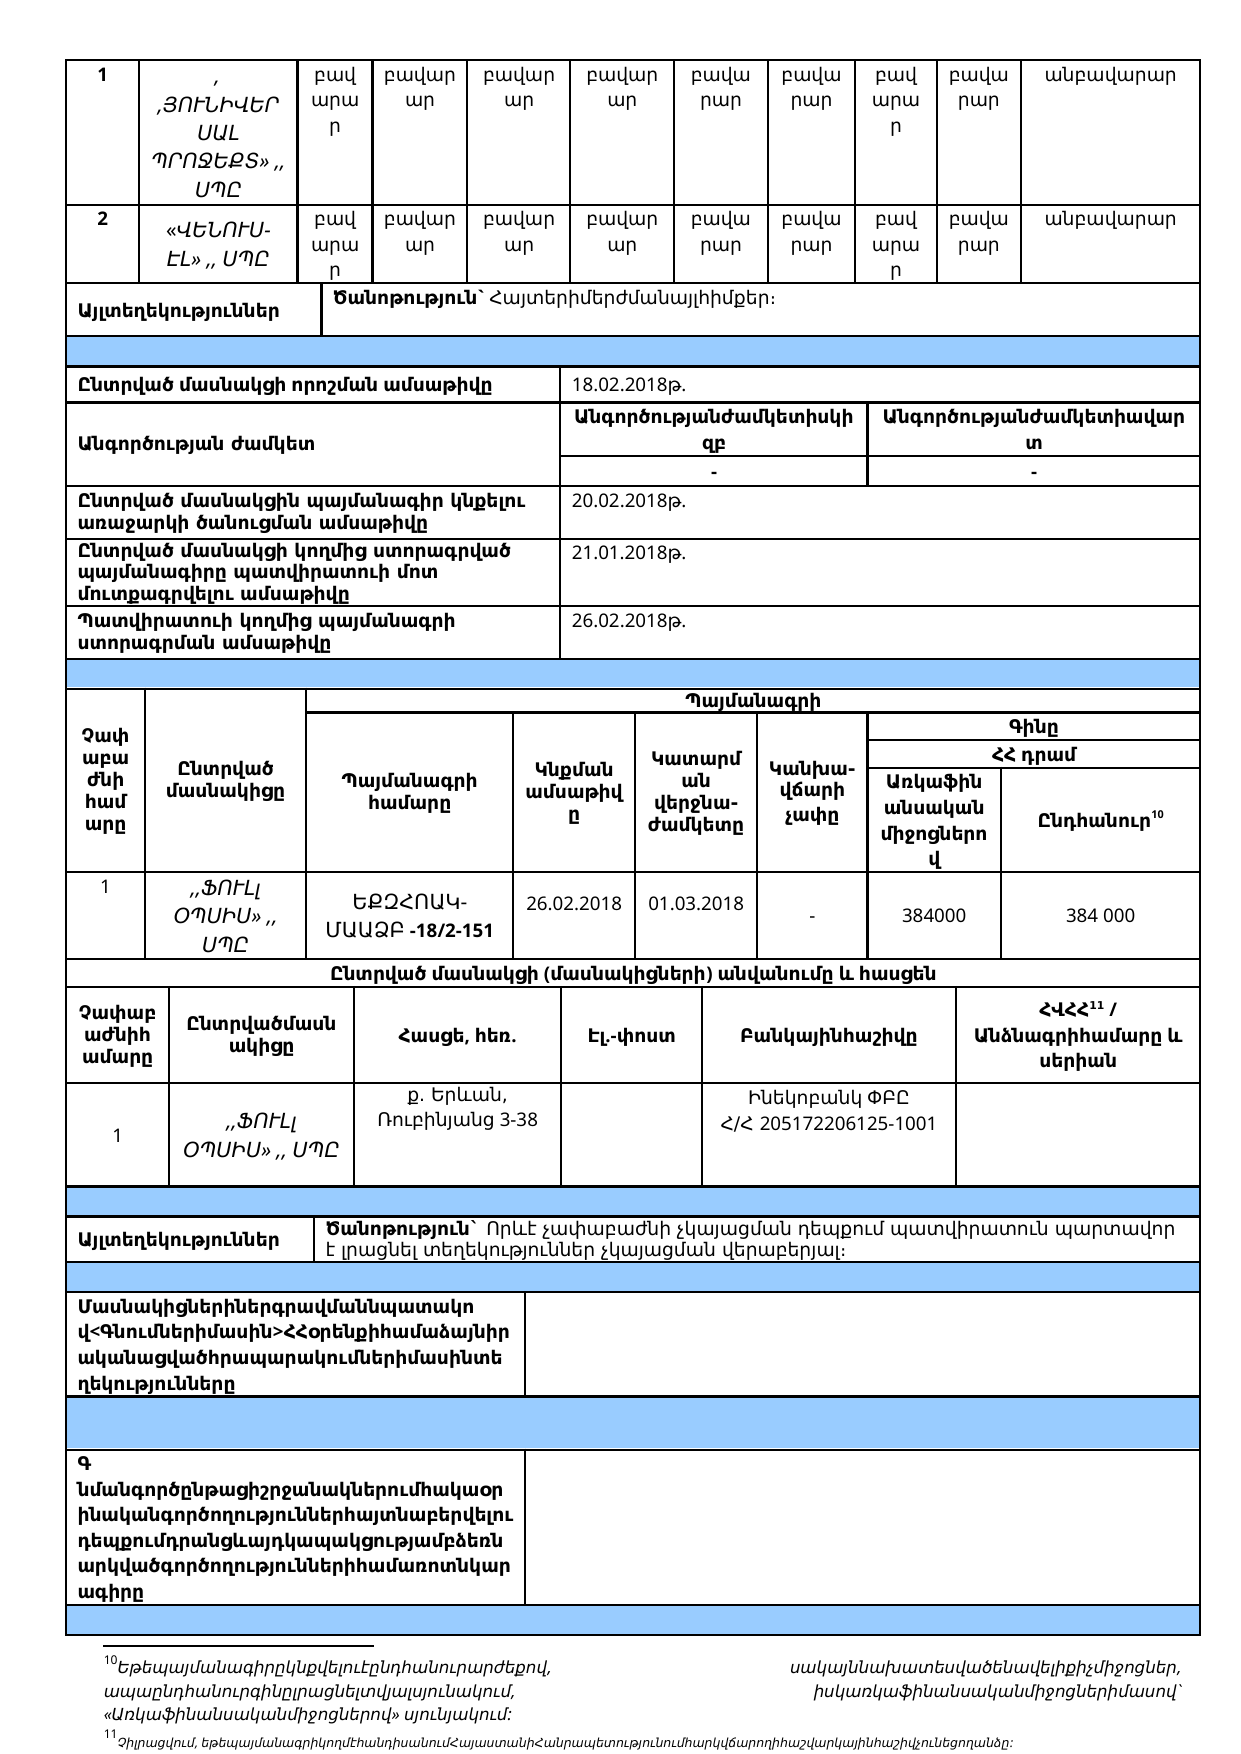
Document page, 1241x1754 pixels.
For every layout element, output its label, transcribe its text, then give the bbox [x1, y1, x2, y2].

table_cell բավարար [299, 206, 371, 282]
table_cell 384 000 [1002, 873, 1199, 958]
table_cell - [869, 457, 1199, 485]
table_cell ,,ՅՈՒՆԻՎԵՐՍԱԼ ՊՐՈՋԵՔՏ» ,, ՍՊԸ [140, 61, 296, 203]
table_cell Պայմանագրի [307, 690, 1199, 711]
table_cell անբավարար [1022, 206, 1199, 282]
table_cell բավարար [468, 206, 569, 282]
table_cell - [561, 457, 866, 485]
table_cell 1 [67, 873, 144, 958]
table_cell ,,ՖՈՒԼլ ՕՊՍԻՍ» ,, ՍՊԸ [170, 1084, 353, 1185]
table_cell Ծանոթություն` Հայտերիմերժմանայլհիմքեր։ [323, 284, 1199, 335]
table_cell բավարար [374, 61, 466, 203]
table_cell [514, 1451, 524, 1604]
table_cell Ծանոթություն` Որևէ չափաբաժնի չկայացման դեպքում պատվիրատուն պարտավոր է լրացնել տեղեկություններ չկայացման վերաբերյալ։ [315, 1218, 1199, 1261]
table_cell 1 [67, 1084, 168, 1185]
table_cell բավարար [769, 206, 854, 282]
table_cell Մասնակիցներիներգրավմաննպատակով<Գնումներիմասին>ՀՀօրենքիհամաձայնիրականացվածհրապարակումներիմասինտեղեկությունները [67, 1293, 524, 1395]
table_cell 21.01.2018թ. [561, 540, 1199, 605]
table_cell բավարար [675, 206, 767, 282]
table_cell Անգործությանժամկետիավարտ [869, 404, 1199, 454]
table_cell բավարար [299, 61, 371, 203]
table_cell բավարար [675, 61, 767, 203]
table_cell Պատվիրատուի կողմից պայմանագրի ստորագրման ամսաթիվը [67, 607, 559, 657]
table_cell [67, 1263, 1199, 1291]
table_cell [67, 1398, 1199, 1448]
table_cell [526, 1451, 1199, 1604]
table_cell Ընտրված մասնակցին պայմանագիր կնքելու առաջարկի ծանուցման ամսաթիվը [67, 487, 559, 537]
table_cell բավարար [938, 206, 1020, 282]
table_cell Ընտրված մասնակցի (մասնակիցների) անվանումը և հասցեն [67, 960, 1199, 986]
table_cell Կատարման վերջնա-ժամկետը [636, 714, 756, 871]
table_cell Կանխա-վճարի չափը [758, 714, 866, 871]
table_cell 01.03.2018 [636, 873, 756, 958]
table_cell անբավարար [1022, 61, 1199, 203]
table_cell Ընտրվածմասնակիցը [170, 988, 353, 1082]
table_cell [67, 660, 1199, 687]
table_cell ՀՎՀՀ / Անձնագրիհամարը և սերիան [957, 988, 1199, 1082]
table_cell 384000 [869, 873, 1000, 958]
table_cell Այլտեղեկություններ [67, 1218, 313, 1261]
table_cell Պայմանագրի համարը [307, 714, 512, 871]
table_cell Կնքման ամսաթիվը [514, 714, 634, 871]
table_cell բավարար [571, 61, 673, 203]
table_cell Ընտրված մասնակիցը [146, 690, 305, 871]
table_cell Բանկայինհաշիվը [703, 988, 955, 1082]
table_cell 26.02.2018թ. [561, 607, 1199, 657]
table_cell Էլ.-փոստ [562, 988, 701, 1082]
table_cell բավարար [856, 206, 936, 282]
table_cell բավարար [374, 206, 466, 282]
table_cell բավարար [769, 61, 854, 203]
table_cell Գինը [869, 714, 1199, 739]
table_cell [67, 1606, 1199, 1634]
table_cell բավարար [571, 206, 673, 282]
table_cell բավարար [468, 61, 569, 203]
table_cell ,,ՖՈՒԼլ ՕՊՍԻՍ» ,, ՍՊԸ [146, 873, 305, 958]
table_cell ԵՔԶՀՈԱԿ-ՄԱԱՁԲ -18/2-151 [307, 873, 512, 958]
table_cell 18.02.2018թ. [561, 368, 1199, 401]
table_cell Անգործության ժամկետ [67, 404, 559, 485]
table_cell [526, 1293, 1199, 1395]
table_cell ՀՀ դրամ [869, 741, 1199, 767]
table_cell բավարար [938, 61, 1020, 203]
table_cell - [758, 873, 866, 958]
table_cell [67, 337, 1199, 365]
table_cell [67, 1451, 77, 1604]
table_cell Ընտրված մասնակցի կողմից ստորագրված պայմանագիրը պատվիրատուի մոտ մուտքագրվելու ամսաթիվը [67, 540, 559, 605]
table_cell [562, 1084, 701, 1185]
table_cell 20.02.2018թ. [561, 487, 1199, 537]
table_cell Հասցե, հեռ. [355, 988, 560, 1082]
table_cell Առկաֆինանսականմիջոցներով [869, 769, 1000, 871]
table_cell 2 [67, 206, 138, 282]
table_cell Չափաբաժնիհամարը [67, 988, 168, 1082]
table_cell 1 [67, 61, 138, 203]
table_cell Չափաբաժնի համարը [67, 690, 144, 871]
table_cell [67, 1188, 1199, 1215]
table_cell 26.02.2018 [514, 873, 634, 958]
table_cell Ինեկոբանկ ՓԲԸ Հ/Հ 205172206125-1001 [703, 1084, 955, 1185]
table_cell բավարար [856, 61, 936, 203]
table_cell ք. Երևան, Ռուբինյանց 3-38 [355, 1084, 560, 1185]
table_cell Անգործությանժամկետիսկիզբ [561, 404, 866, 454]
table_cell «ՎԵՆՈՒՍ-ԷԼ» ,, ՍՊԸ [140, 206, 296, 282]
table_cell [957, 1084, 1199, 1185]
table_cell Ընդհանուր [1002, 769, 1199, 871]
table_cell Ընտրված մասնակցի որոշման ամսաթիվը [67, 368, 559, 401]
table_cell Այլտեղեկություններ [67, 284, 320, 335]
